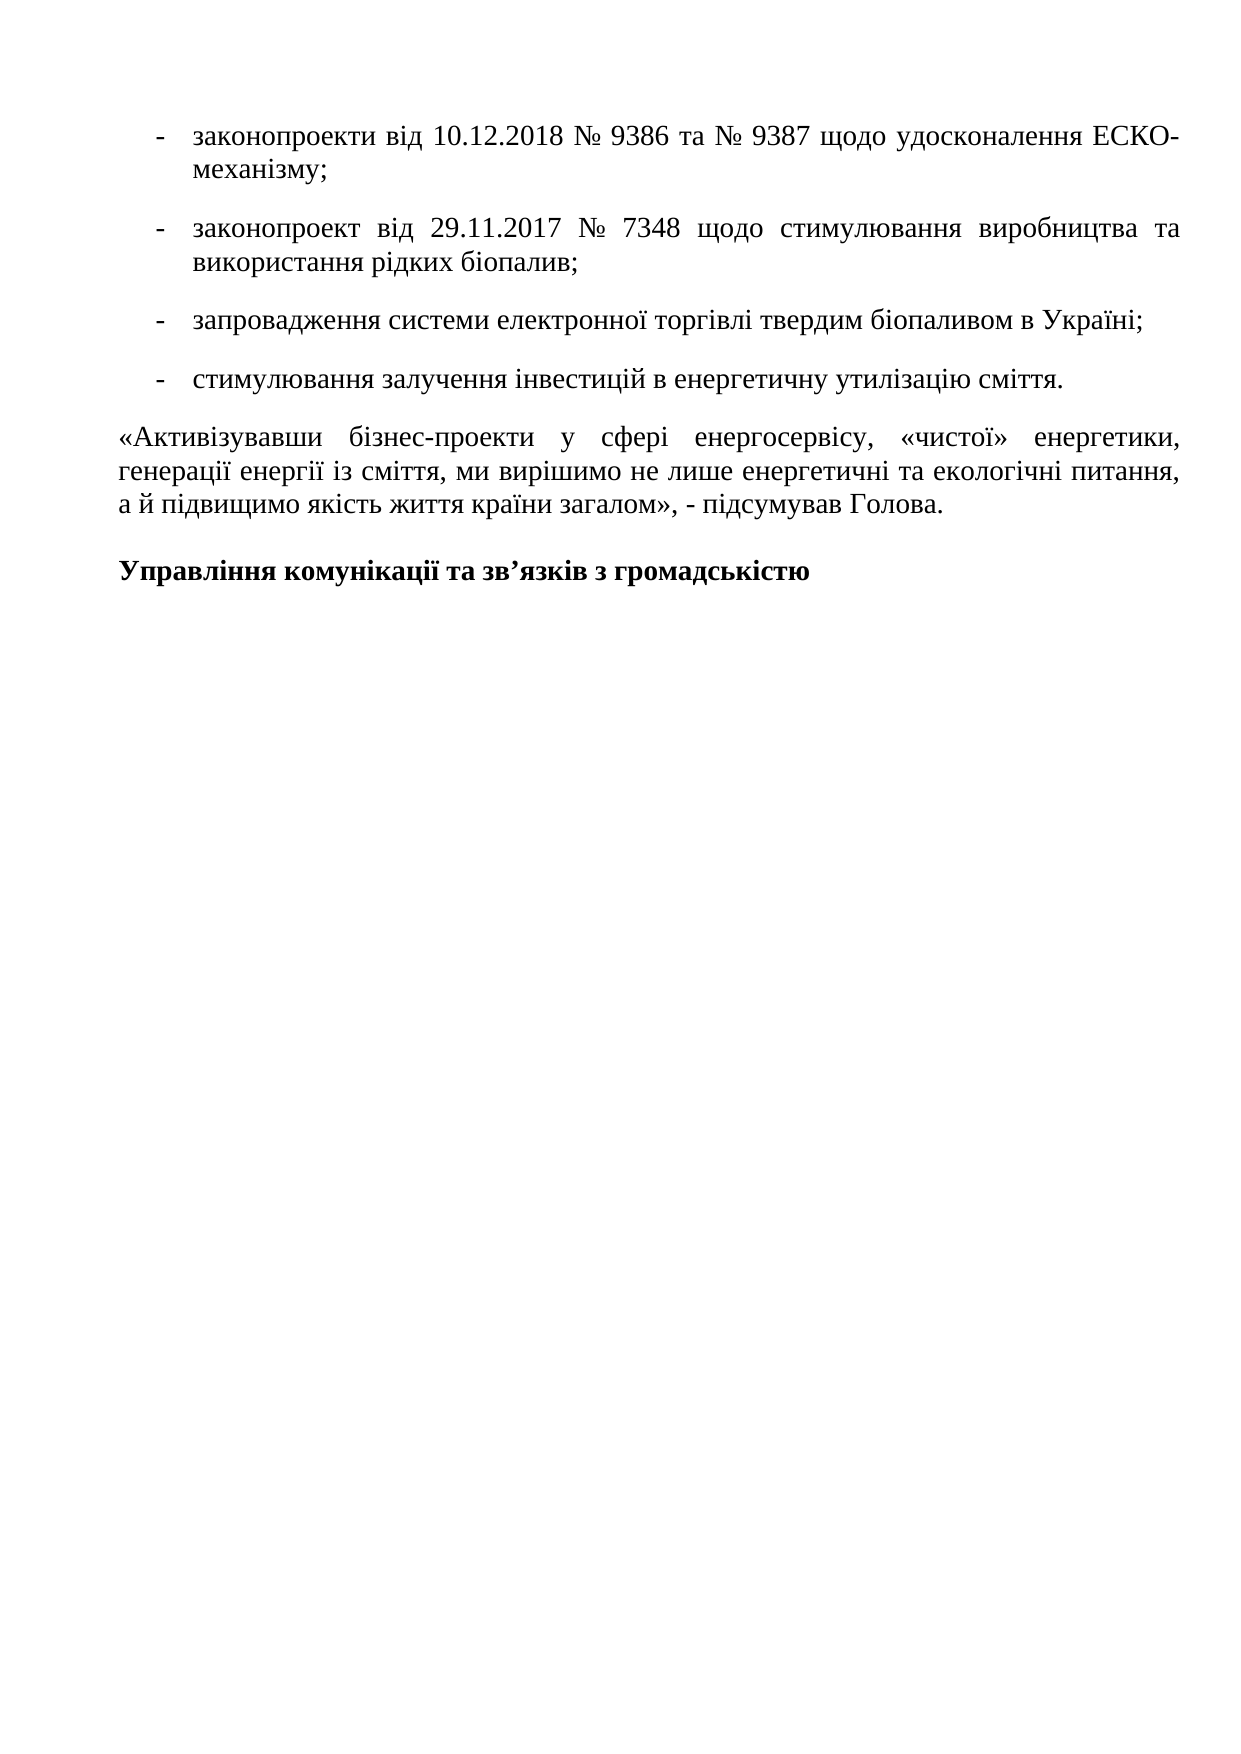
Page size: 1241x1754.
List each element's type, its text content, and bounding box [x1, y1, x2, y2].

list законопроекти від 10.12.2018 № 9386 та № 9387 щодо удосконалення ЕСКО-механізму; [155, 118, 1181, 185]
text Управління комунікації та зв’язків з громадськістю [118, 553, 1181, 587]
list запровадження системи електронної торгівлі твердим біопаливом в Україні; [155, 302, 1181, 336]
list законопроект від 29.11.2017 № 7348 щодо стимулювання виробництва та використання рідких біопалив; [155, 210, 1181, 277]
text «Активізувавши бізнес-проекти у сфері енергосервісу, «чистої» енергетики, генерації енергії із сміття, ми вирішимо не лише енергетичні та екологічні питання, а й підвищимо якість життя країни загалом», - підсумував Голова. [118, 419, 1181, 520]
list стимулювання залучення інвестицій в енергетичну утилізацію сміття. [155, 361, 1181, 394]
